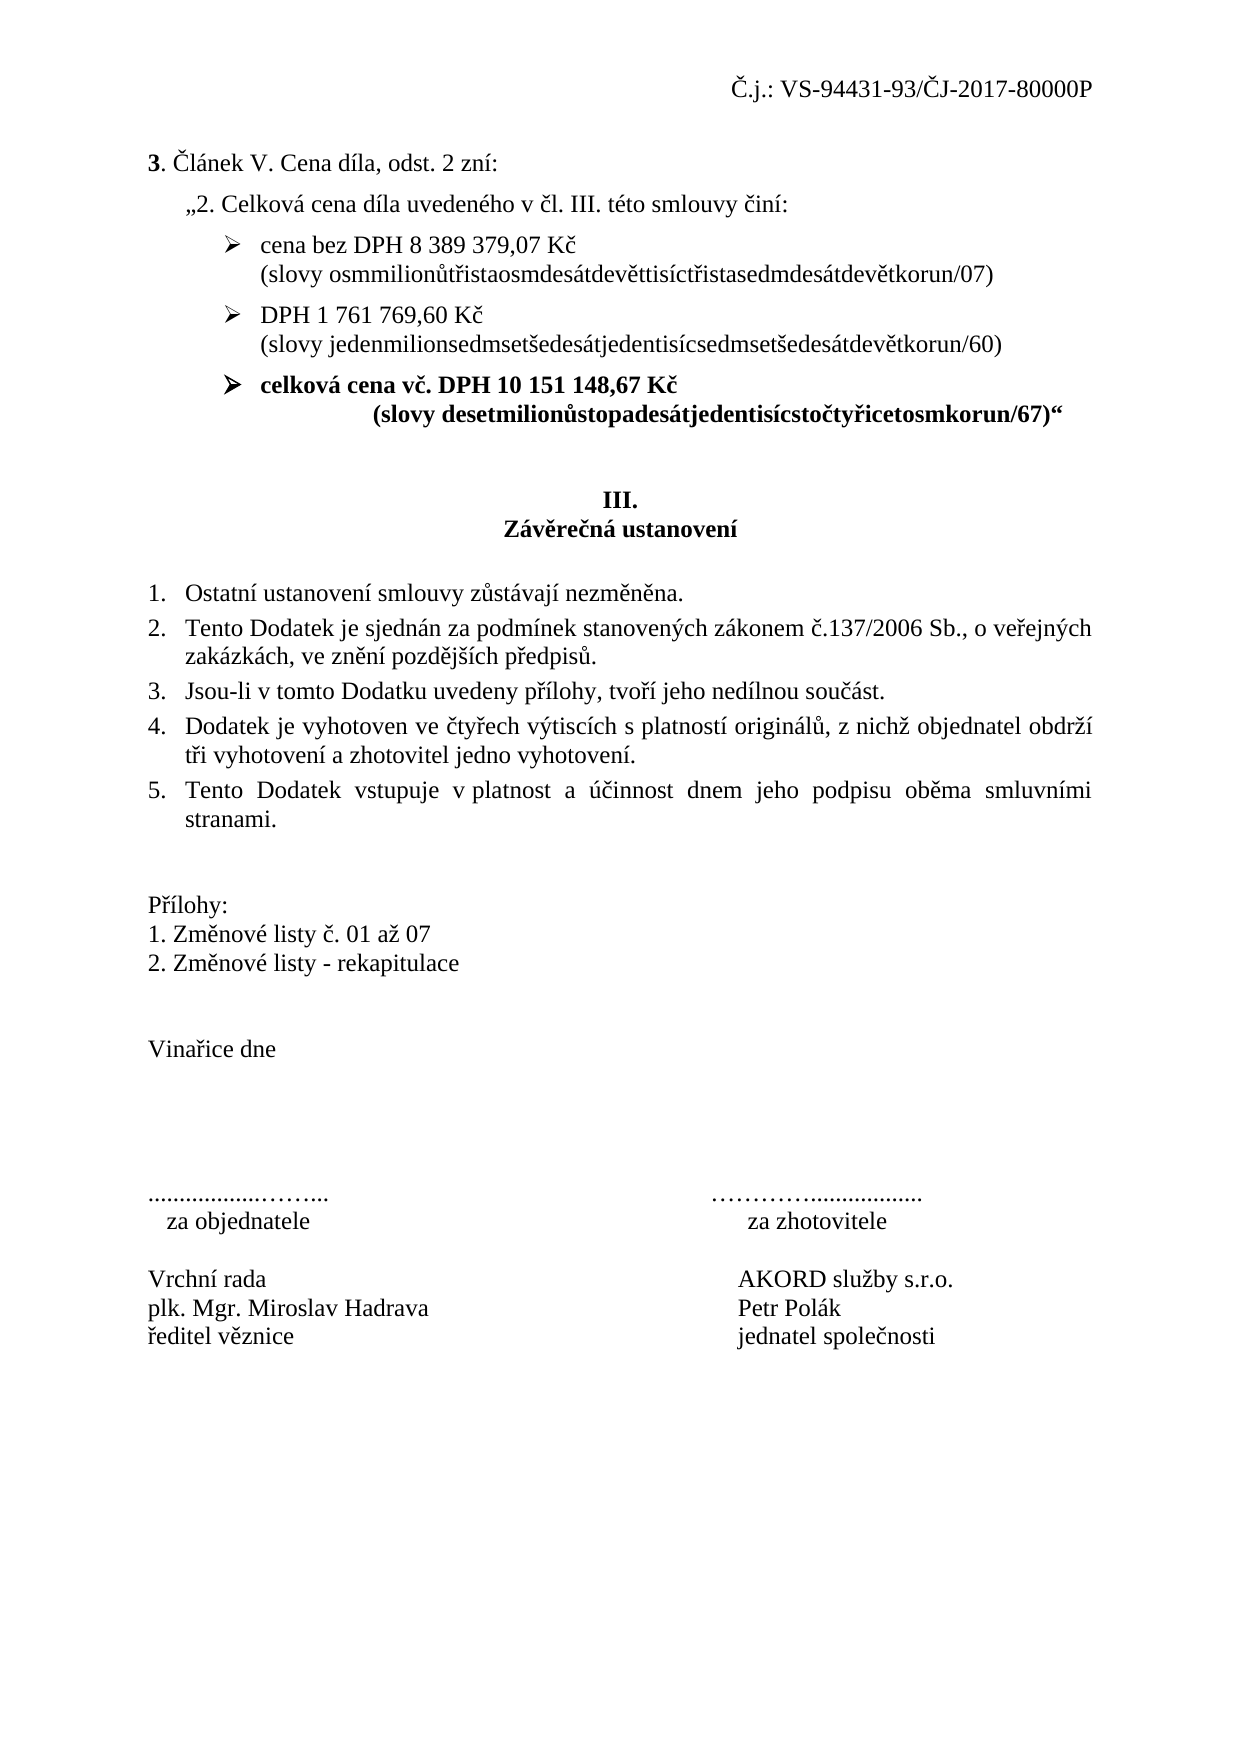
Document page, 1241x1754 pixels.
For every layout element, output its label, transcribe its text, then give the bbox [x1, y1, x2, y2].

list celková cena vč. DPH 10 151 148,67 Kč [223, 370, 1093, 399]
text ředitel věznice jednatel společnosti [148, 1321, 1093, 1350]
text ..................……... ………….................. [148, 1178, 1093, 1206]
list Tento Dodatek je sjednán za podmínek stanovených zákonem č.137/2006 Sb., o veřejných zakázkách, ve znění pozdějších předpisů. [148, 613, 1093, 670]
text 1. Změnové listy č. 01 až 07 [148, 919, 1093, 948]
list cena bez DPH 8 389 379,07 Kč [223, 230, 1093, 259]
list Závěrečná ustanovení [148, 514, 1093, 543]
list Tento Dodatek vstupuje v platnost a účinnost dnem jeho podpisu oběma smluvními stranami. [148, 775, 1093, 833]
text 2. Změnové listy - rekapitulace [148, 948, 1093, 976]
list III. [148, 485, 1093, 514]
text plk. Mgr. Miroslav Hadrava Petr Polák [148, 1293, 1006, 1321]
list Dodatek je vyhotoven ve čtyřech výtiscích s platností originálů, z nichž objednatel obdrží tři vyhotovení a zhotovitel jedno vyhotovení. [148, 711, 1093, 769]
text „2. Celková cena díla uvedeného v čl. III. této smlouvy činí: [185, 189, 1093, 218]
text (slovy osmmilionůtřistaosmdesátdevěttisíctřistasedmdesátdevětkorun/07) [260, 259, 1093, 288]
text Vinařice dne [148, 1034, 1093, 1063]
list DPH 1 761 769,60 Kč [223, 300, 1093, 329]
list Jsou-li v tomto Dodatku uvedeny přílohy, tvoří jeho nedílnou součást. [148, 676, 1093, 705]
list Ostatní ustanovení smlouvy zůstávají nezměněna. [148, 578, 1093, 606]
text Vrchní rada AKORD služby s.r.o. [148, 1264, 1006, 1293]
text (slovy desetmilionůstopadesátjedentisícstočtyřicetosmkorun/67)“ [260, 399, 1093, 428]
text za objednatele za zhotovitele [148, 1206, 1093, 1235]
text Přílohy: [148, 890, 1093, 919]
text (slovy jedenmilionsedmsetšedesátjedentisícsedmsetšedesátdevětkorun/60) [260, 329, 1093, 358]
text 3. Článek V. Cena díla, odst. 2 zní: [148, 148, 1093, 176]
